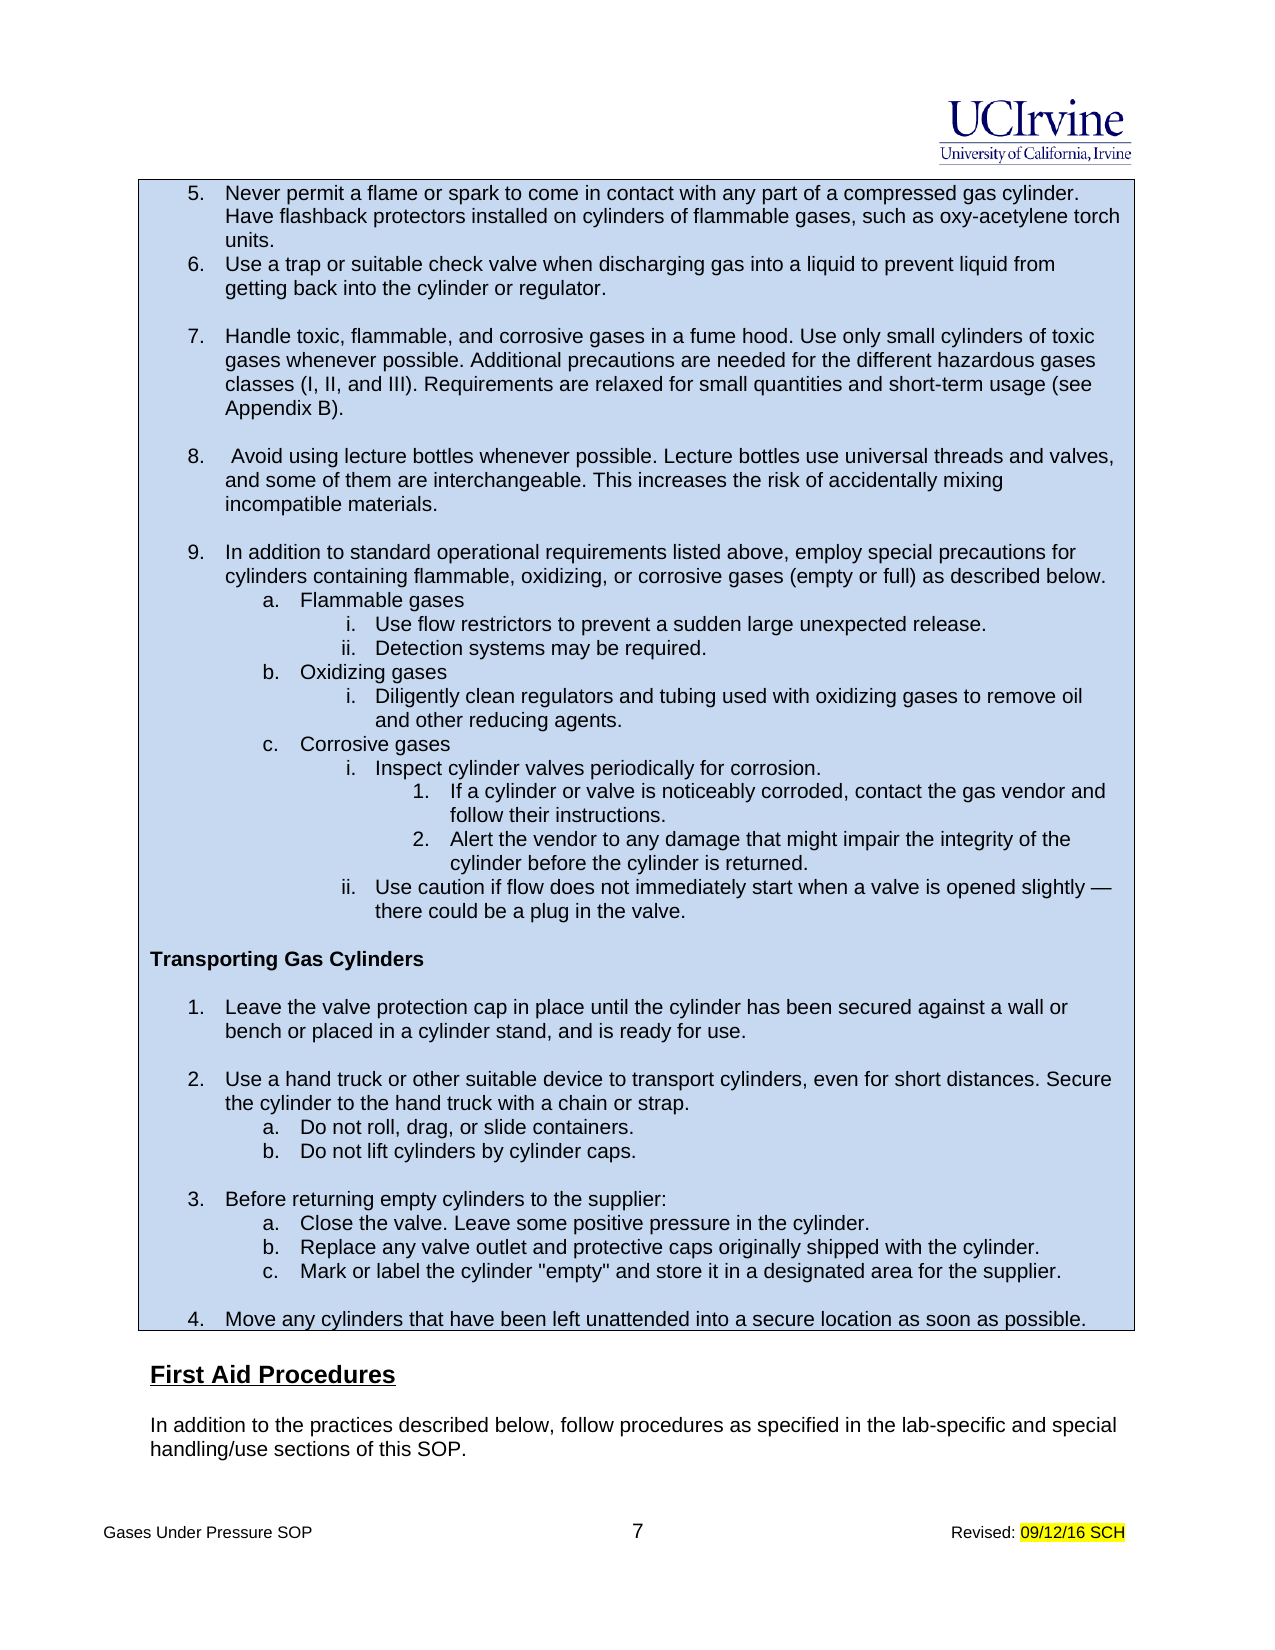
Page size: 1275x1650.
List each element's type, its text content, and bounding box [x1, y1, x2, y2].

text First Aid Procedures [150, 1360, 1125, 1389]
picture [939, 95, 1164, 171]
text In addition to the practices described below, follow procedures as specified in the lab-specific and special handling/use sections of this SOP. [150, 1413, 1125, 1461]
